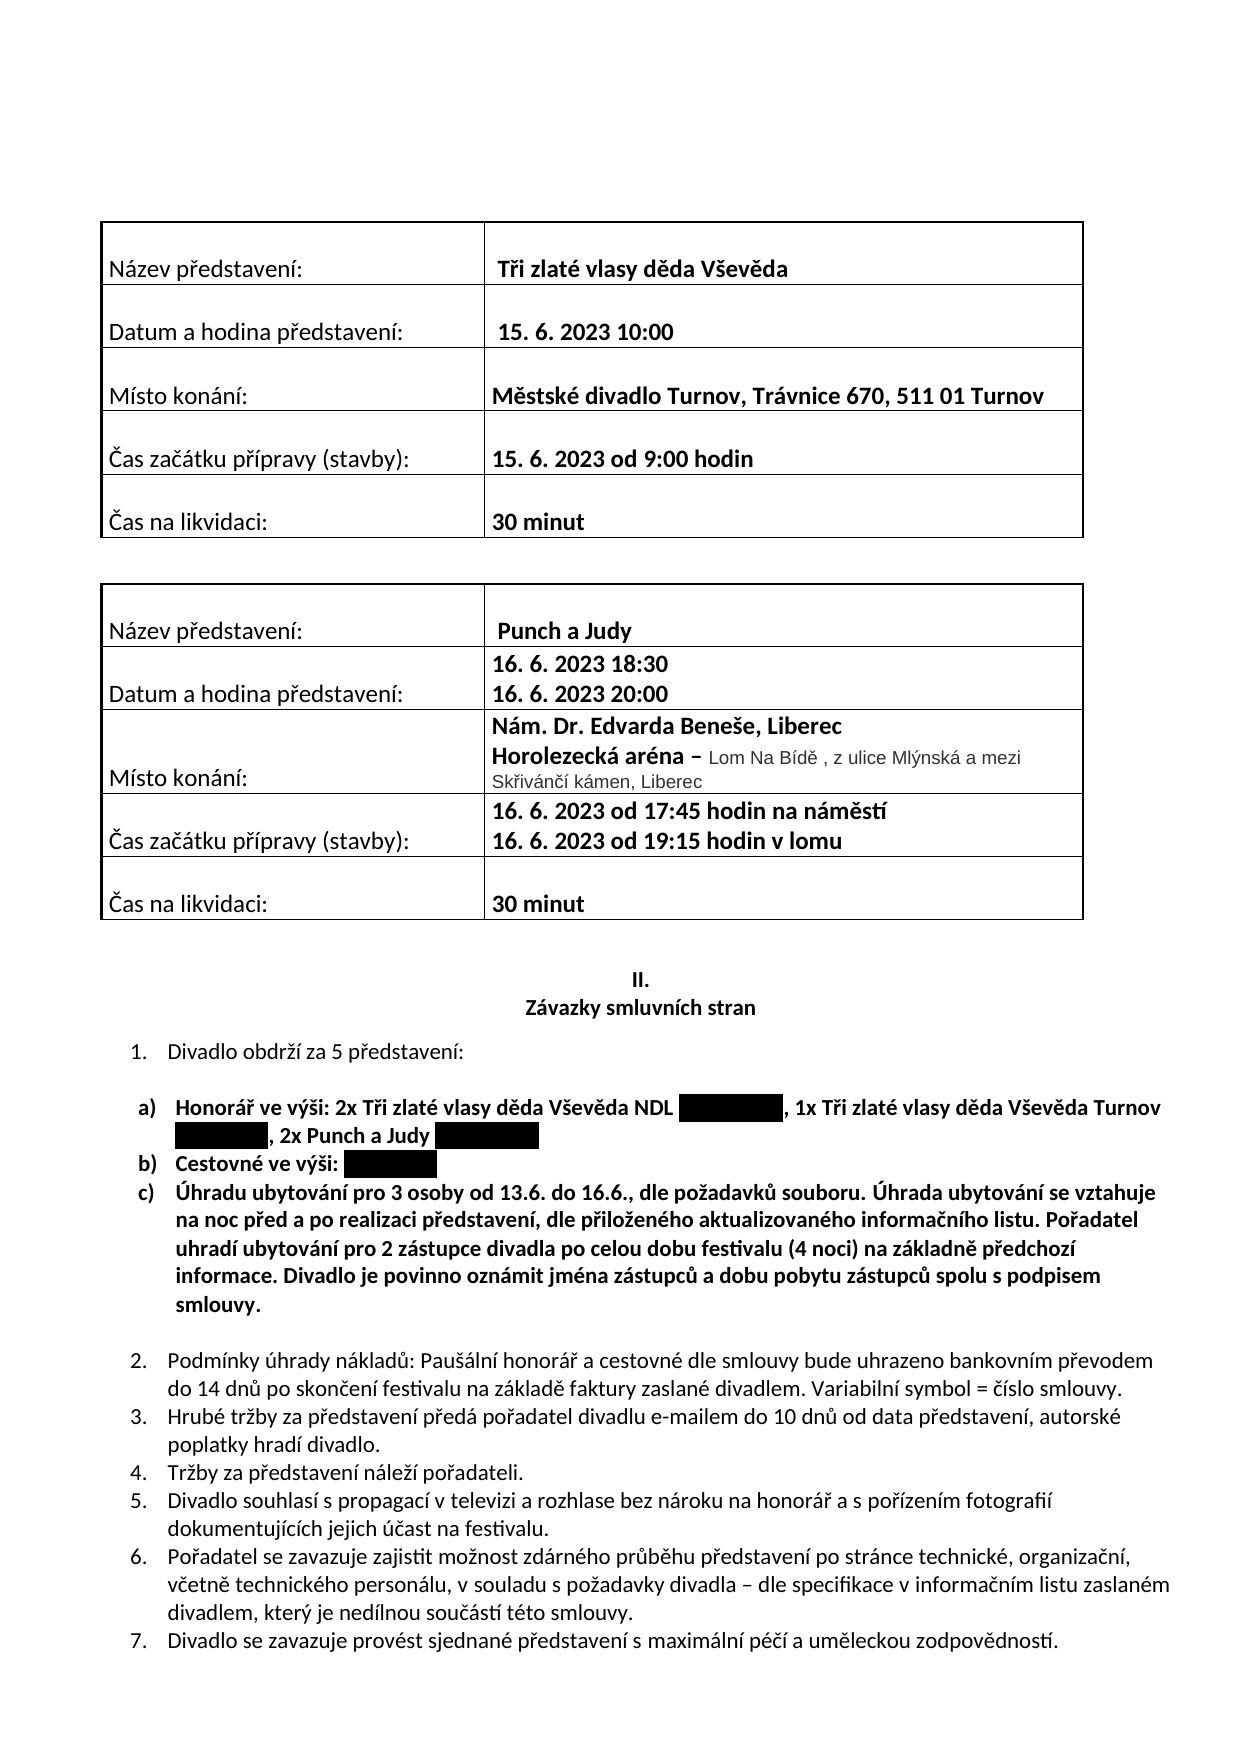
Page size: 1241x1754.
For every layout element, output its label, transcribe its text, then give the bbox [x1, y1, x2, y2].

table_cell Místo konání: [103, 348, 484, 410]
table_cell 30 minut [485, 857, 1082, 919]
table_cell Místo konání: [103, 710, 484, 793]
list Úhradu ubytování pro 3 osoby od 13.6. do 16.6., dle požadavků souboru. Úhrada ubytování se vztahuje na noc před a po realizaci představení, dle přiloženého aktualizovaného informačního listu. Pořadatel uhradí ubytování pro 2 zástupce divadla po celou dobu festivalu (4 noci) na základně předchozí informace. Divadlo je povinno oznámit jména zástupců a dobu pobytu zástupců spolu s podpisem smlouvy. [138, 1178, 1181, 1318]
table_cell 16. 6. 2023 od 17:45 hodin na náměstí 16. 6. 2023 od 19:15 hodin v lomu [485, 794, 1082, 856]
list Divadlo se zavazuje provést sjednané představení s maximální péčí a uměleckou zodpovědností. [130, 1626, 1181, 1654]
list Hrubé tržby za představení předá pořadatel divadlu e-mailem do 10 dnů od data představení, autorské poplatky hradí divadlo. [130, 1402, 1181, 1458]
list Pořadatel se zavazuje zajistit možnost zdárného průběhu představení po stránce technické, organizační, včetně technického personálu, v souladu s požadavky divadla – dle specifikace v informačním listu zaslaném divadlem, který je nedílnou součástí této smlouvy. [130, 1542, 1181, 1626]
table_header Název představení: [103, 585, 484, 646]
table_cell Čas začátku přípravy (stavby): [103, 794, 484, 856]
table_cell 15. 6. 2023 od 9:00 hodin [485, 411, 1082, 473]
table_header Název představení: [103, 223, 484, 284]
list Honorář ve výši: 2x Tři zlaté vlasy děda Vševěda NDL 16.000,- Kč, 1x Tři zlaté vlasy děda Vševěda Turnov 9.500,- Kč, 2x Punch a Judy 14.000,- Kč [138, 1093, 1181, 1149]
table_cell Datum a hodina představení: [103, 285, 484, 347]
list Tržby za představení náleží pořadateli. [130, 1458, 1181, 1486]
list Podmínky úhrady nákladů: Paušální honorář a cestovné dle smlouvy bude uhrazeno bankovním převodem do 14 dnů po skončení festivalu na základě faktury zaslané divadlem. Variabilní symbol = číslo smlouvy. [130, 1346, 1181, 1402]
table_cell 15. 6. 2023 10:00 [485, 285, 1082, 347]
list Cestovné ve výši: 2.900,- Kč [138, 1149, 1181, 1178]
table_header Punch a Judy [485, 585, 1082, 646]
table_cell Čas na likvidaci: [103, 857, 484, 919]
table_cell Nám. Dr. Edvarda Beneše, Liberec Horolezecká aréna – Lom Na Bídě , z ulice Mlýnská a mezi Skřivánčí kámen, Liberec [485, 710, 1082, 793]
table_cell 30 minut [485, 475, 1082, 537]
list Divadlo souhlasí s propagací v televizi a rozhlase bez nároku na honorář a s pořízením fotografií dokumentujících jejich účast na festivalu. [130, 1486, 1181, 1542]
table_cell 16. 6. 2023 18:30 16. 6. 2023 20:00 [485, 647, 1082, 709]
text II. Závazky smluvních stran [100, 965, 1181, 1021]
table_header Tři zlaté vlasy děda Vševěda [485, 223, 1082, 284]
table_cell Čas na likvidaci: [103, 475, 484, 537]
table_cell Datum a hodina představení: [103, 647, 484, 709]
list Divadlo obdrží za 5 představení: [130, 1037, 1181, 1066]
table_cell Čas začátku přípravy (stavby): [103, 411, 484, 473]
table_cell Městské divadlo Turnov, Trávnice 670, 511 01 Turnov [485, 348, 1082, 410]
